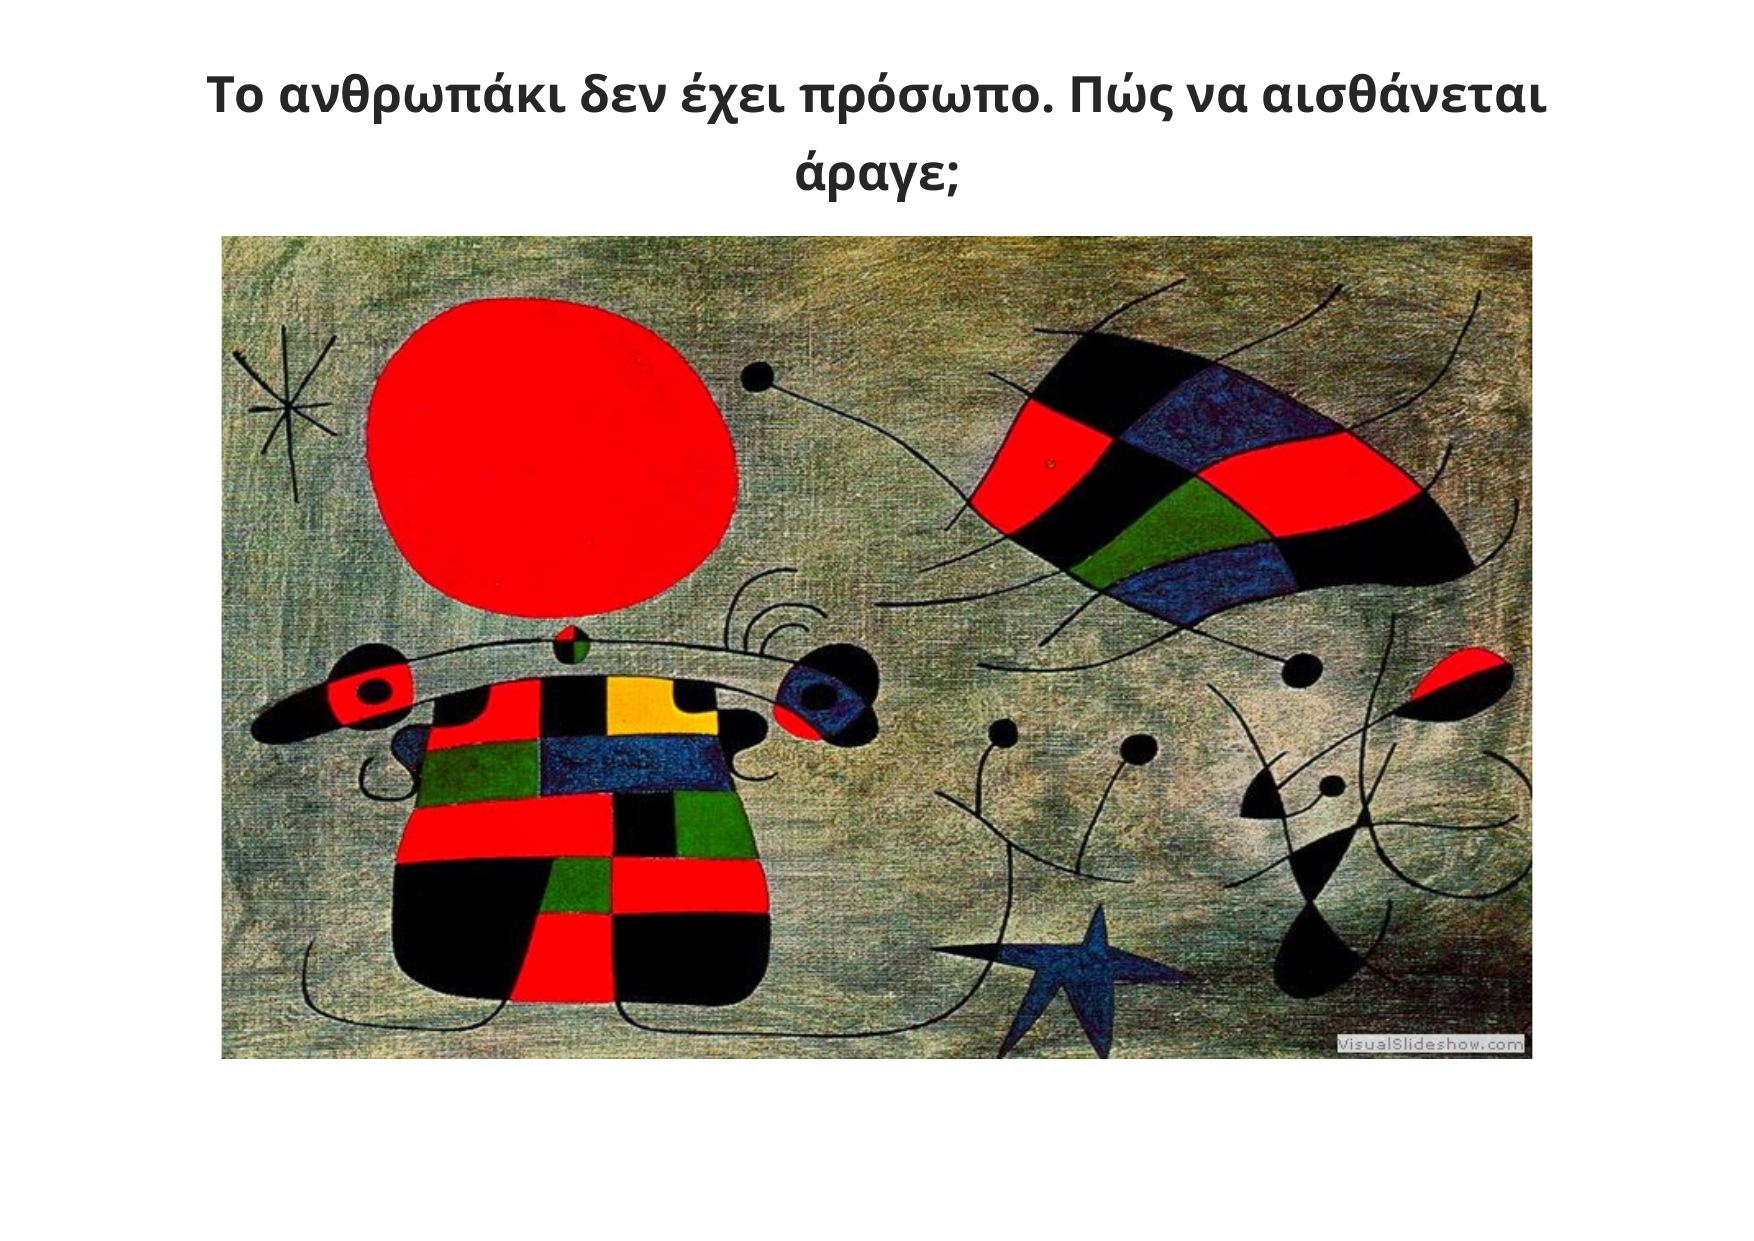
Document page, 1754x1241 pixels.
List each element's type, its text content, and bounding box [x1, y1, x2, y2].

text Το ανθρωπάκι δεν έχει πρόσωπο. Πώς να αισθάνεται άραγε; [150, 59, 1604, 206]
picture [221, 236, 1533, 1059]
